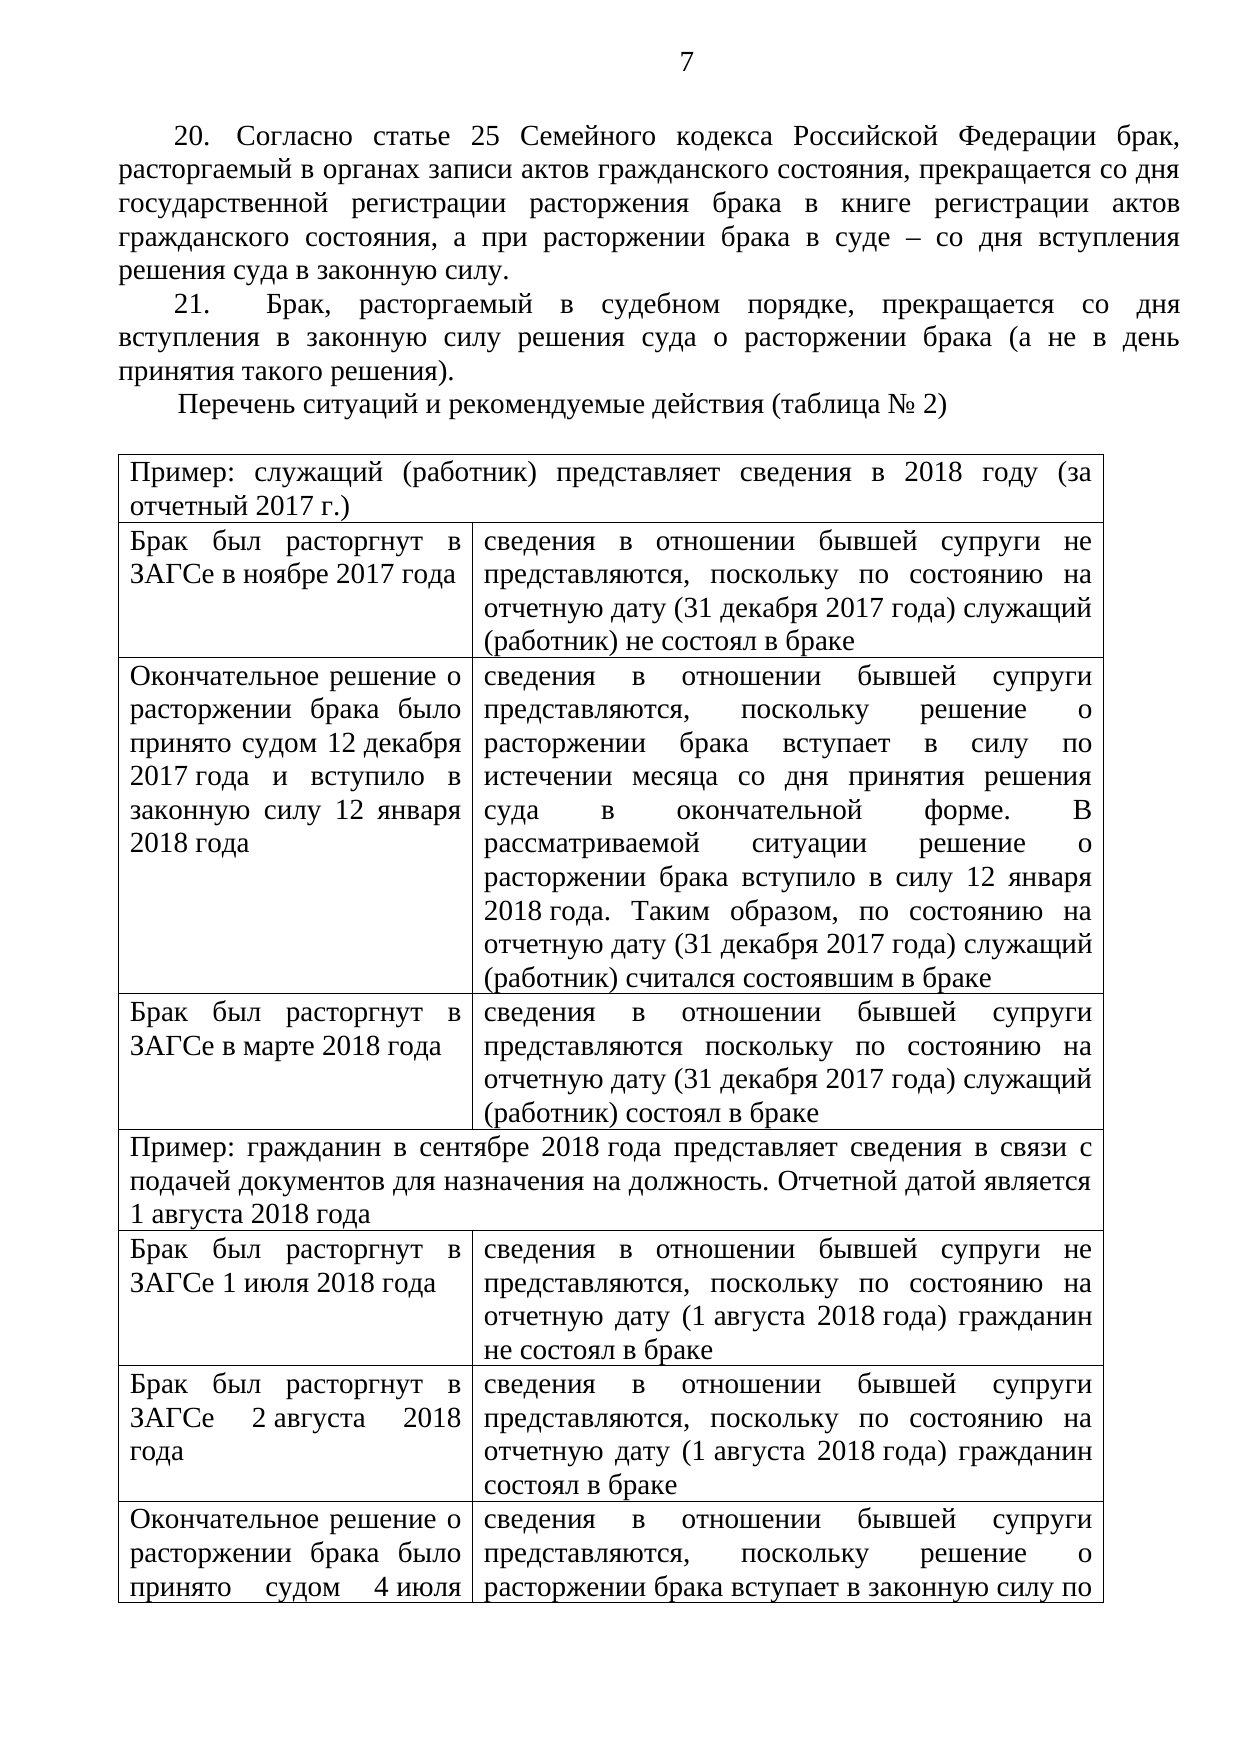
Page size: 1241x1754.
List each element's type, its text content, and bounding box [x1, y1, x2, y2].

table_cell Брак был расторгнут в ЗАГСе в марте 2018 года [119, 994, 472, 1128]
table_cell Пример: гражданин в сентябре 2018 года представляет сведения в связи с подачей документов для назначения на должность. Отчетной датой является 1 августа 2018 года [119, 1130, 1103, 1230]
table_cell Брак был расторгнут в ЗАГСе 1 июля 2018 года [119, 1231, 472, 1365]
table_cell сведения в отношении бывшей супруги представляются, поскольку по состоянию на отчетную дату (1 августа 2018 года) гражданин состоял в браке [473, 1366, 1103, 1501]
table_cell Брак был расторгнут в ЗАГСе в ноябре 2017 года [119, 523, 472, 657]
table_cell Окончательное решение о расторжении брака было принято судом 12 декабря 2017 года и вступило в законную силу 12 января 2018 года [119, 658, 472, 993]
list Согласно статье 25 Семейного кодекса Российской Федерации брак, расторгаемый в органах записи актов гражданского состояния, прекращается со дня государственной регистрации расторжения брака в книге регистрации актов гражданского состояния, а при расторжении брака в суде – со дня вступления решения суда в законную силу. [118, 118, 1181, 286]
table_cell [119, 1502, 472, 1602]
table_header Пример: служащий (работник) представляет сведения в 2018 году (за отчетный 2017 г.) [119, 455, 1103, 522]
table_cell сведения в отношении бывшей супруги представляются, поскольку решение о расторжении брака вступает в силу по истечении месяца со дня принятия решения суда в окончательной форме. В рассматриваемой ситуации решение о расторжении брака вступило в силу 12 января 2018 года. Таким образом, по состоянию на отчетную дату (31 декабря 2017 года) служащий (работник) считался состоявшим в браке [473, 658, 1103, 993]
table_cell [473, 1502, 1103, 1602]
table_cell Брак был расторгнут в ЗАГСе 2 августа 2018 года [119, 1366, 472, 1501]
table_cell сведения в отношении бывшей супруги не представляются, поскольку по состоянию на отчетную дату (1 августа 2018 года) гражданин не состоял в браке [473, 1231, 1103, 1365]
table_cell сведения в отношении бывшей супруги не представляются, поскольку по состоянию на отчетную дату (31 декабря 2017 года) служащий (работник) не состоял в браке [473, 523, 1103, 657]
text Перечень ситуаций и рекомендуемые действия (таблица № 2) [118, 386, 1181, 420]
list Брак, расторгаемый в судебном порядке, прекращается со дня вступления в законную силу решения суда о расторжении брака (а не в день принятия такого решения). [118, 286, 1181, 386]
table_cell сведения в отношении бывшей супруги представляются поскольку по состоянию на отчетную дату (31 декабря 2017 года) служащий (работник) состоял в браке [473, 994, 1103, 1128]
